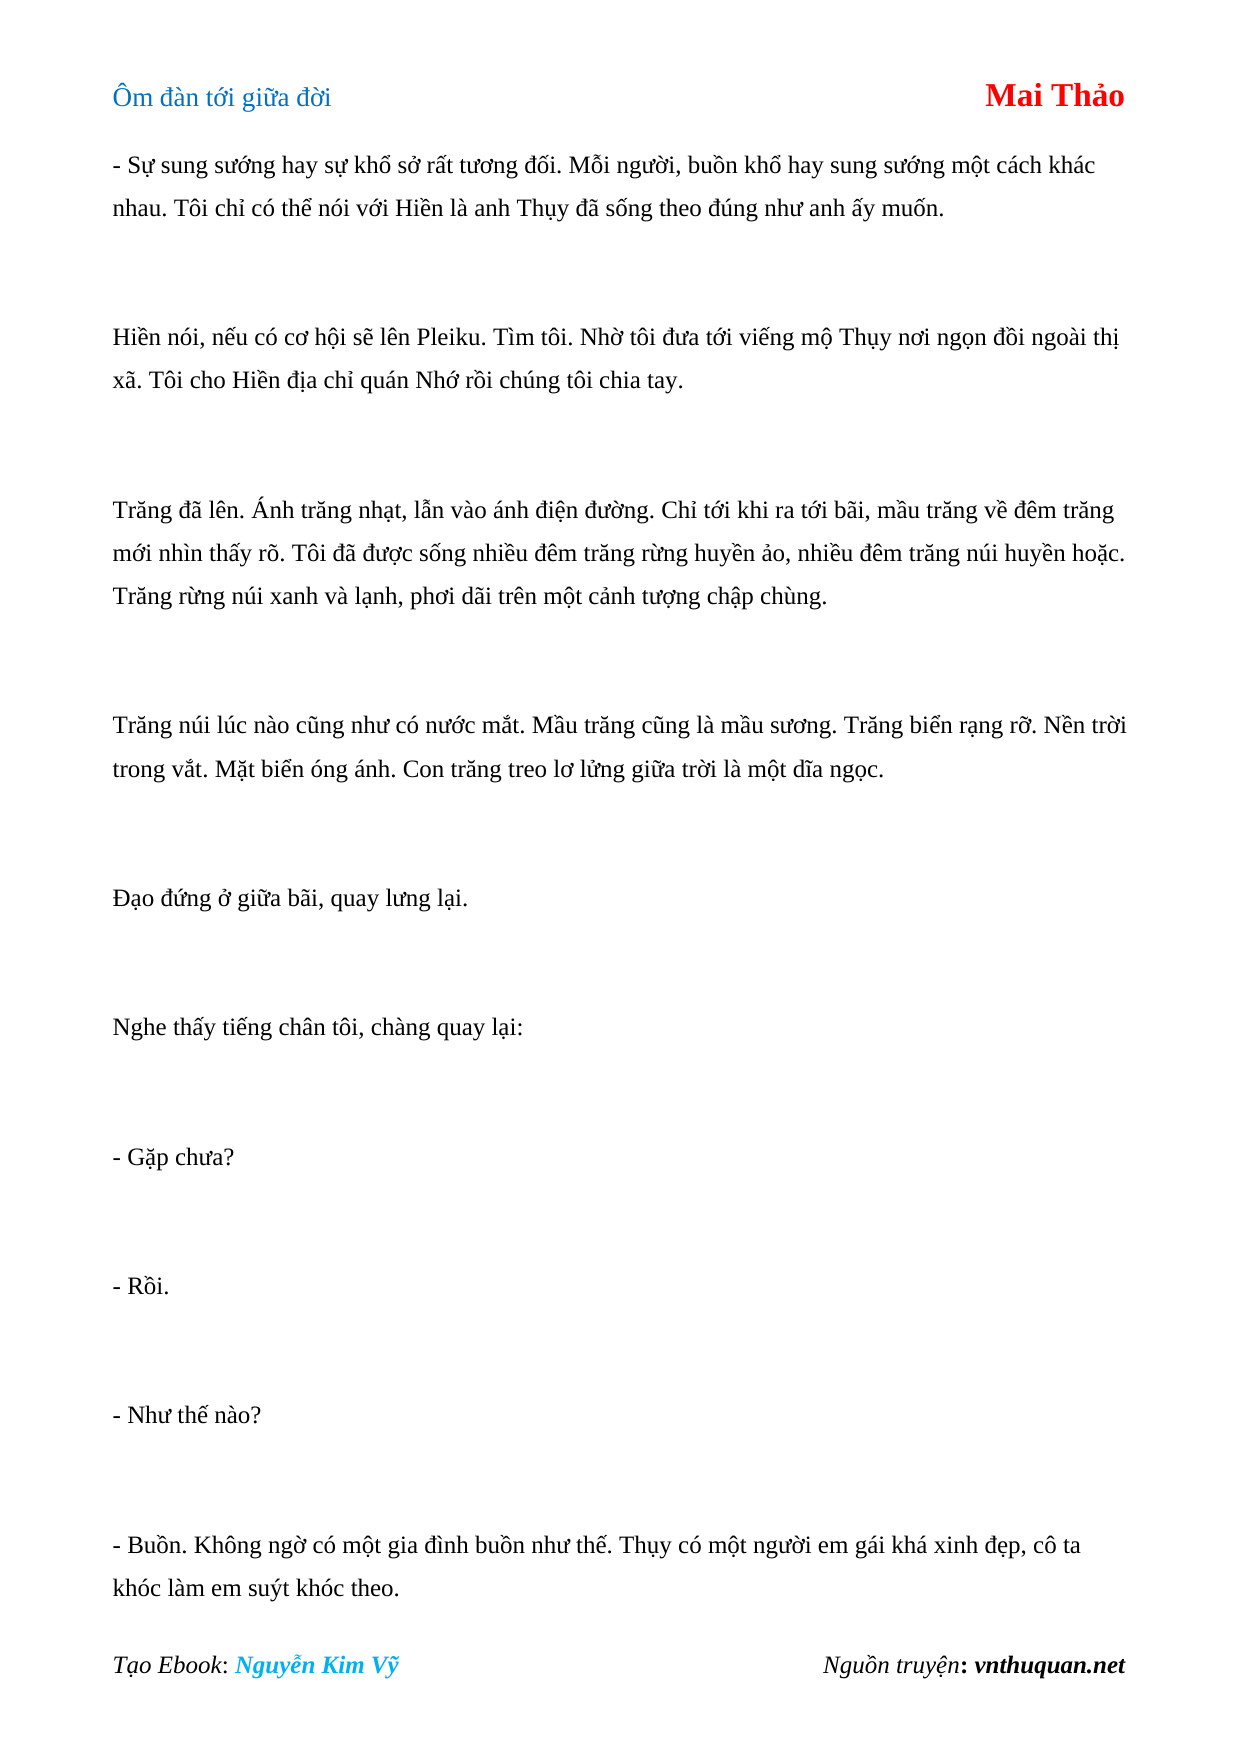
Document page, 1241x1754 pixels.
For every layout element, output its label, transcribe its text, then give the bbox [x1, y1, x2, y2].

text Trăng núi lúc nào cũng như có nước mắt. Mầu trăng cũng là mầu sương. Trăng biển rạng rỡ. Nền trời trong vắt. Mặt biển óng ánh. Con trăng treo lơ lửng giữa trời là một dĩa ngọc. [112, 711, 1128, 782]
text Đạo đứng ở giữa bãi, quay lưng lại. [112, 883, 1128, 912]
text Hiền nói, nếu có cơ hội sẽ lên Pleiku. Tìm tôi. Nhờ tôi đưa tới viếng mộ Thụy nơi ngọn đồi ngoài thị xã. Tôi cho Hiền địa chỉ quán Nhớ rồi chúng tôi chia tay. [112, 322, 1128, 394]
text Trăng đã lên. Ánh trăng nhạt, lẫn vào ánh điện đường. Chỉ tới khi ra tới bãi, mầu trăng về đêm trăng mới nhìn thấy rõ. Tôi đã được sống nhiều đêm trăng rừng huyền ảo, nhiều đêm trăng núi huyền hoặc. Trăng rừng núi xanh và lạnh, phơi dãi trên một cảnh tượng chập chùng. [112, 495, 1128, 610]
text - Sự sung sướng hay sự khổ sở rất tương đối. Mỗi người, buồn khổ hay sung sướng một cách khác nhau. Tôi chỉ có thể nói với Hiền là anh Thụy đã sống theo đúng như anh ấy muốn. [112, 150, 1128, 222]
text - Như thế nào? [112, 1401, 1128, 1429]
text - Buồn. Không ngờ có một gia đình buồn như thế. Thụy có một người em gái khá xinh đẹp, cô ta khóc làm em suýt khóc theo. [112, 1530, 1128, 1602]
text Nghe thấy tiếng chân tôi, chàng quay lại: [112, 1012, 1128, 1041]
text - Rồi. [112, 1271, 1128, 1300]
text - Gặp chưa? [112, 1142, 1128, 1171]
